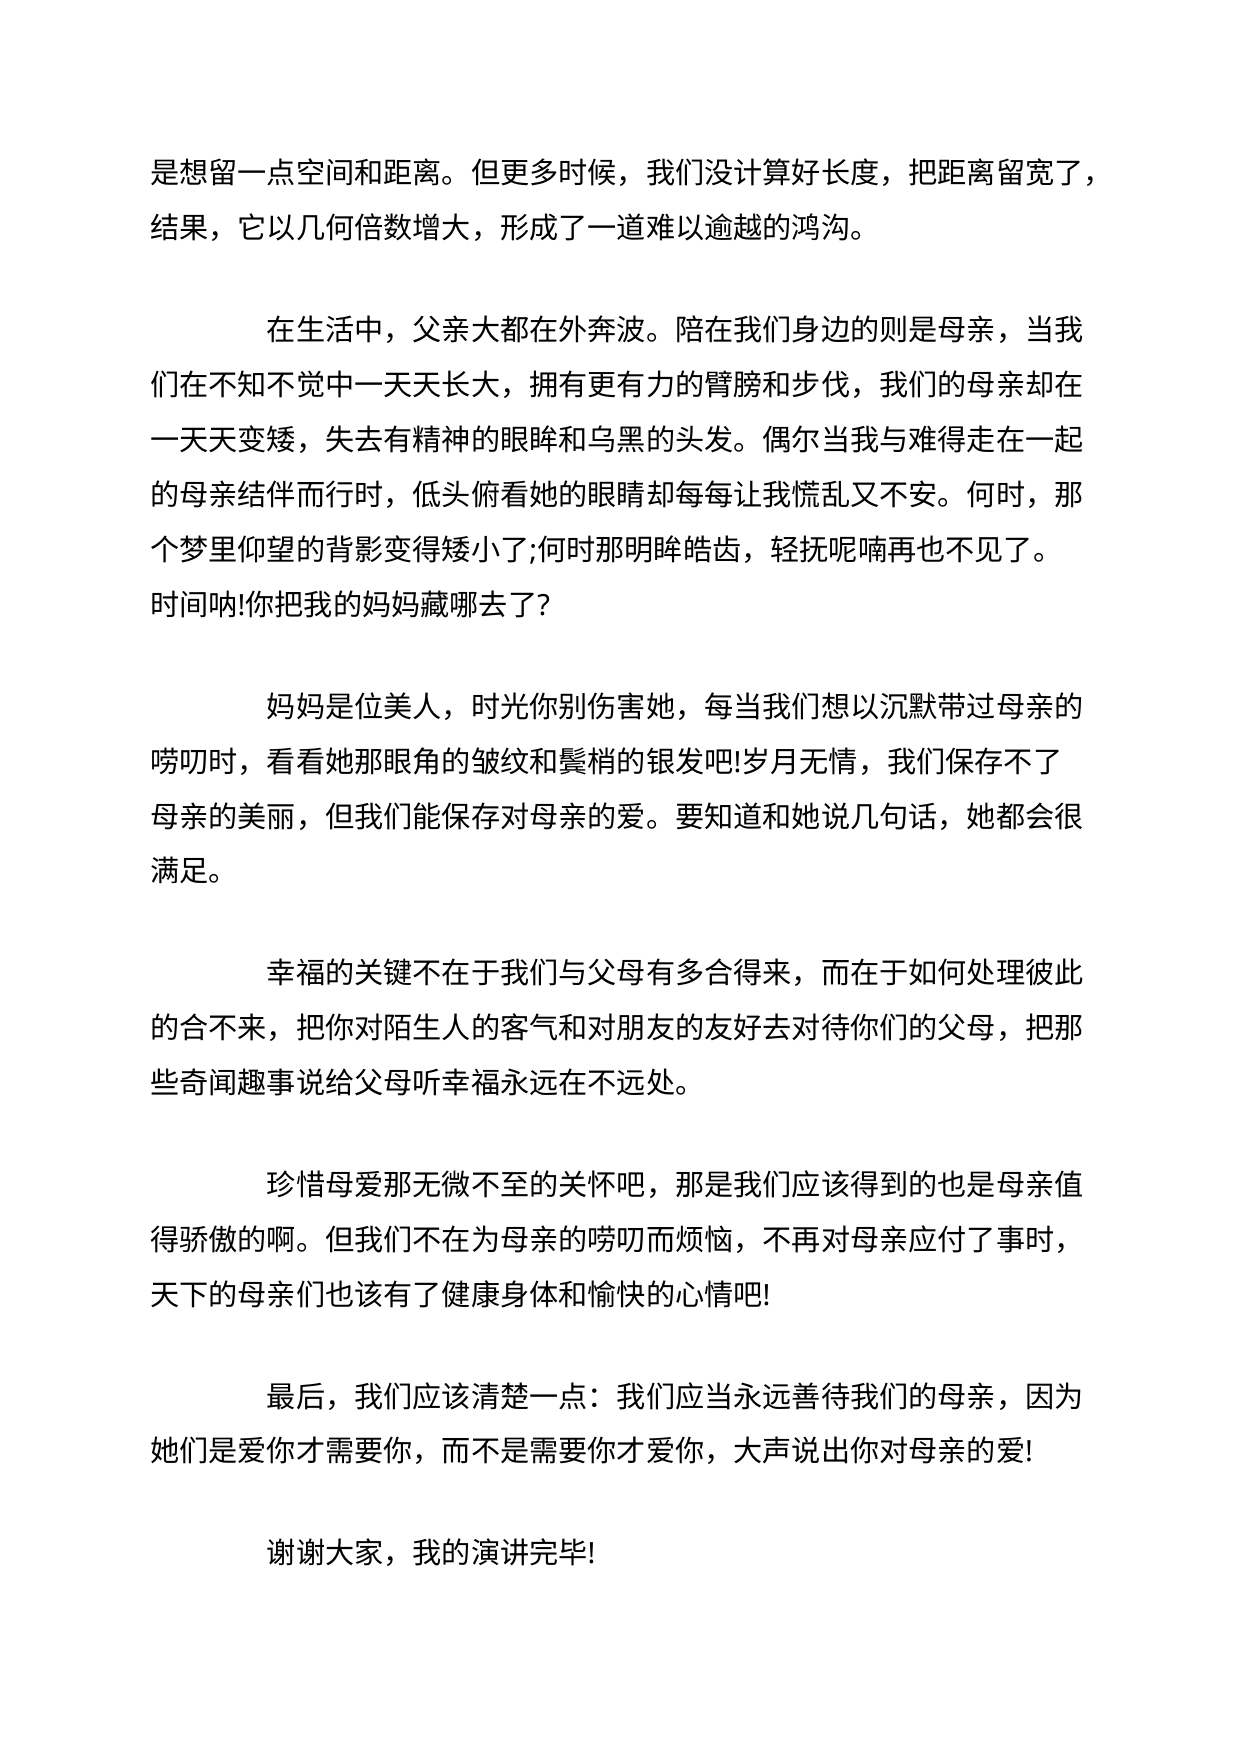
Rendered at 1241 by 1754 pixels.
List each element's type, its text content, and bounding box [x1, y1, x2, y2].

text 妈妈是位美人，时光你别伤害她，每当我们想以沉默带过母亲的唠叨时，看看她那眼角的皱纹和鬓梢的银发吧!岁月无情，我们保存不了母亲的美丽，但我们能保存对母亲的爱。要知道和她说几句话，她都会很满足。 [150, 683, 1090, 890]
text 最后，我们应该清楚一点：我们应当永远善待我们的母亲，因为她们是爱你才需要你，而不是需要你才爱你，大声说出你对母亲的爱! [150, 1373, 1090, 1470]
text 珍惜母爱那无微不至的关怀吧，那是我们应该得到的也是母亲值得骄傲的啊。但我们不在为母亲的唠叨而烦恼，不再对母亲应付了事时，天下的母亲们也该有了健康身体和愉快的心情吧! [150, 1161, 1090, 1313]
text 幸福的关键不在于我们与父母有多合得来，而在于如何处理彼此的合不来，把你对陌生人的客气和对朋友的友好去对待你们的父母，把那些奇闻趣事说给父母听幸福永远在不远处。 [150, 950, 1090, 1102]
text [150, 150, 1090, 247]
text 在生活中，父亲大都在外奔波。陪在我们身边的则是母亲，当我们在不知不觉中一天天长大，拥有更有力的臂膀和步伐，我们的母亲却在一天天变矮，失去有精神的眼眸和乌黑的头发。偶尔当我与难得走在一起的母亲结伴而行时，低头俯看她的眼睛却每每让我慌乱又不安。何时，那个梦里仰望的背影变得矮小了;何时那明眸皓齿，轻抚呢喃再也不见了。时间呐!你把我的妈妈藏哪去了? [150, 307, 1090, 624]
text 谢谢大家，我的演讲完毕! [150, 1530, 1090, 1572]
